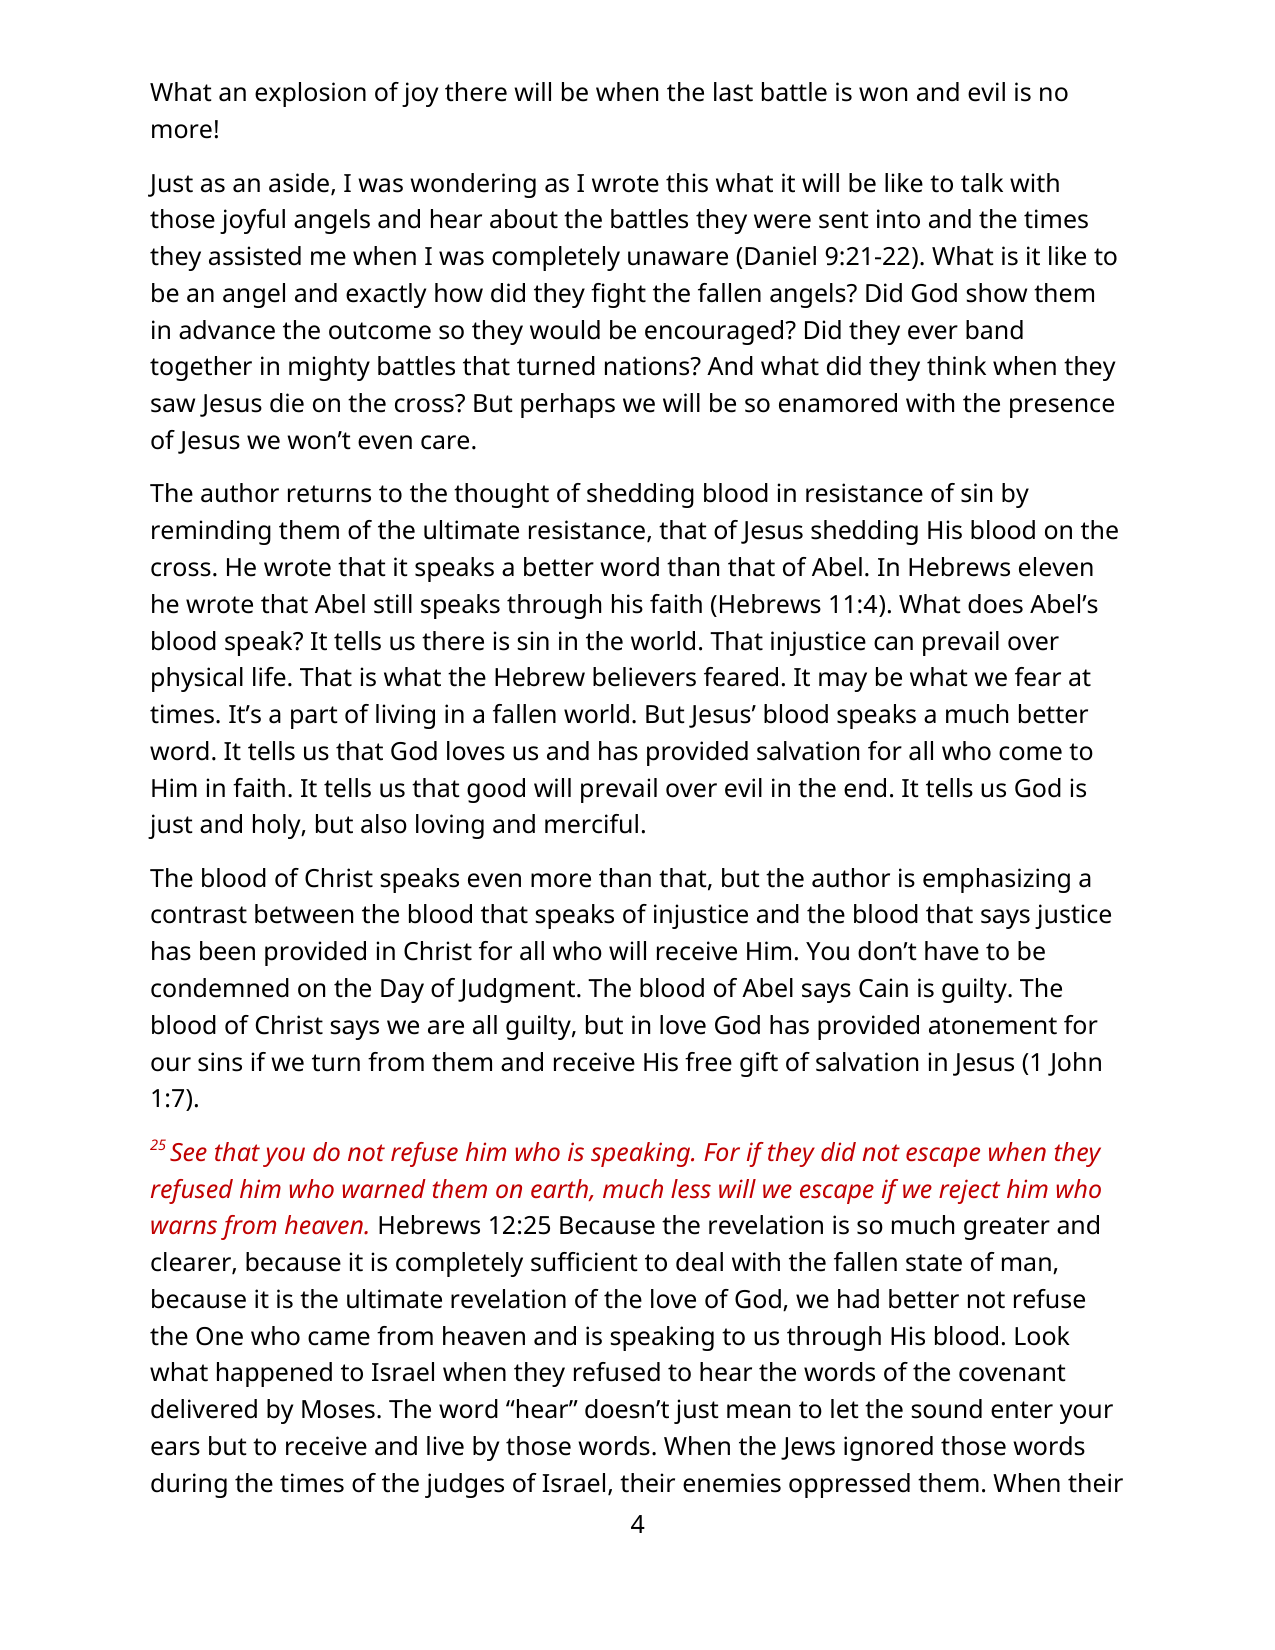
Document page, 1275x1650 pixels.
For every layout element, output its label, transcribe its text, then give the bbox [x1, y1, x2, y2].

text Just as an aside, I was wondering as I wrote this what it will be like to talk with those joyful angels and hear about the battles they were sent into and the times they assisted me when I was completely unaware (Daniel 9:21-22). What is it like to be an angel and exactly how did they fight the fallen angels? Did God show them in advance the outcome so they would be encouraged? Did they ever band together in mighty battles that turned nations? And what did they think when they saw Jesus die on the cross? But perhaps we will be so enamored with the presence of Jesus we won’t even care. [150, 165, 1125, 457]
text The author returns to the thought of shedding blood in resistance of sin by reminding them of the ultimate resistance, that of Jesus shedding His blood on the cross. He wrote that it speaks a better word than that of Abel. In Hebrews eleven he wrote that Abel still speaks through his faith (Hebrews 11:4). What does Abel’s blood speak? It tells us there is sin in the world. That injustice can prevail over physical life. That is what the Hebrew believers feared. It may be what we fear at times. It’s a part of living in a fallen world. But Jesus’ blood speaks a much better word. It tells us that God loves us and has provided salvation for all who come to Him in faith. It tells us that good will prevail over evil in the end. It tells us God is just and holy, but also loving and merciful. [150, 476, 1125, 841]
text The blood of Christ speaks even more than that, but the author is emphasizing a contrast between the blood that speaks of injustice and the blood that says justice has been provided in Christ for all who will receive Him. You don’t have to be condemned on the Day of Judgment. The blood of Abel says Cain is guilty. The blood of Christ says we are all guilty, but in love God has provided atonement for our sins if we turn from them and receive His free gift of salvation in Jesus (1 John 1:7). [150, 860, 1125, 1115]
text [150, 75, 1125, 146]
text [150, 1134, 1125, 1499]
